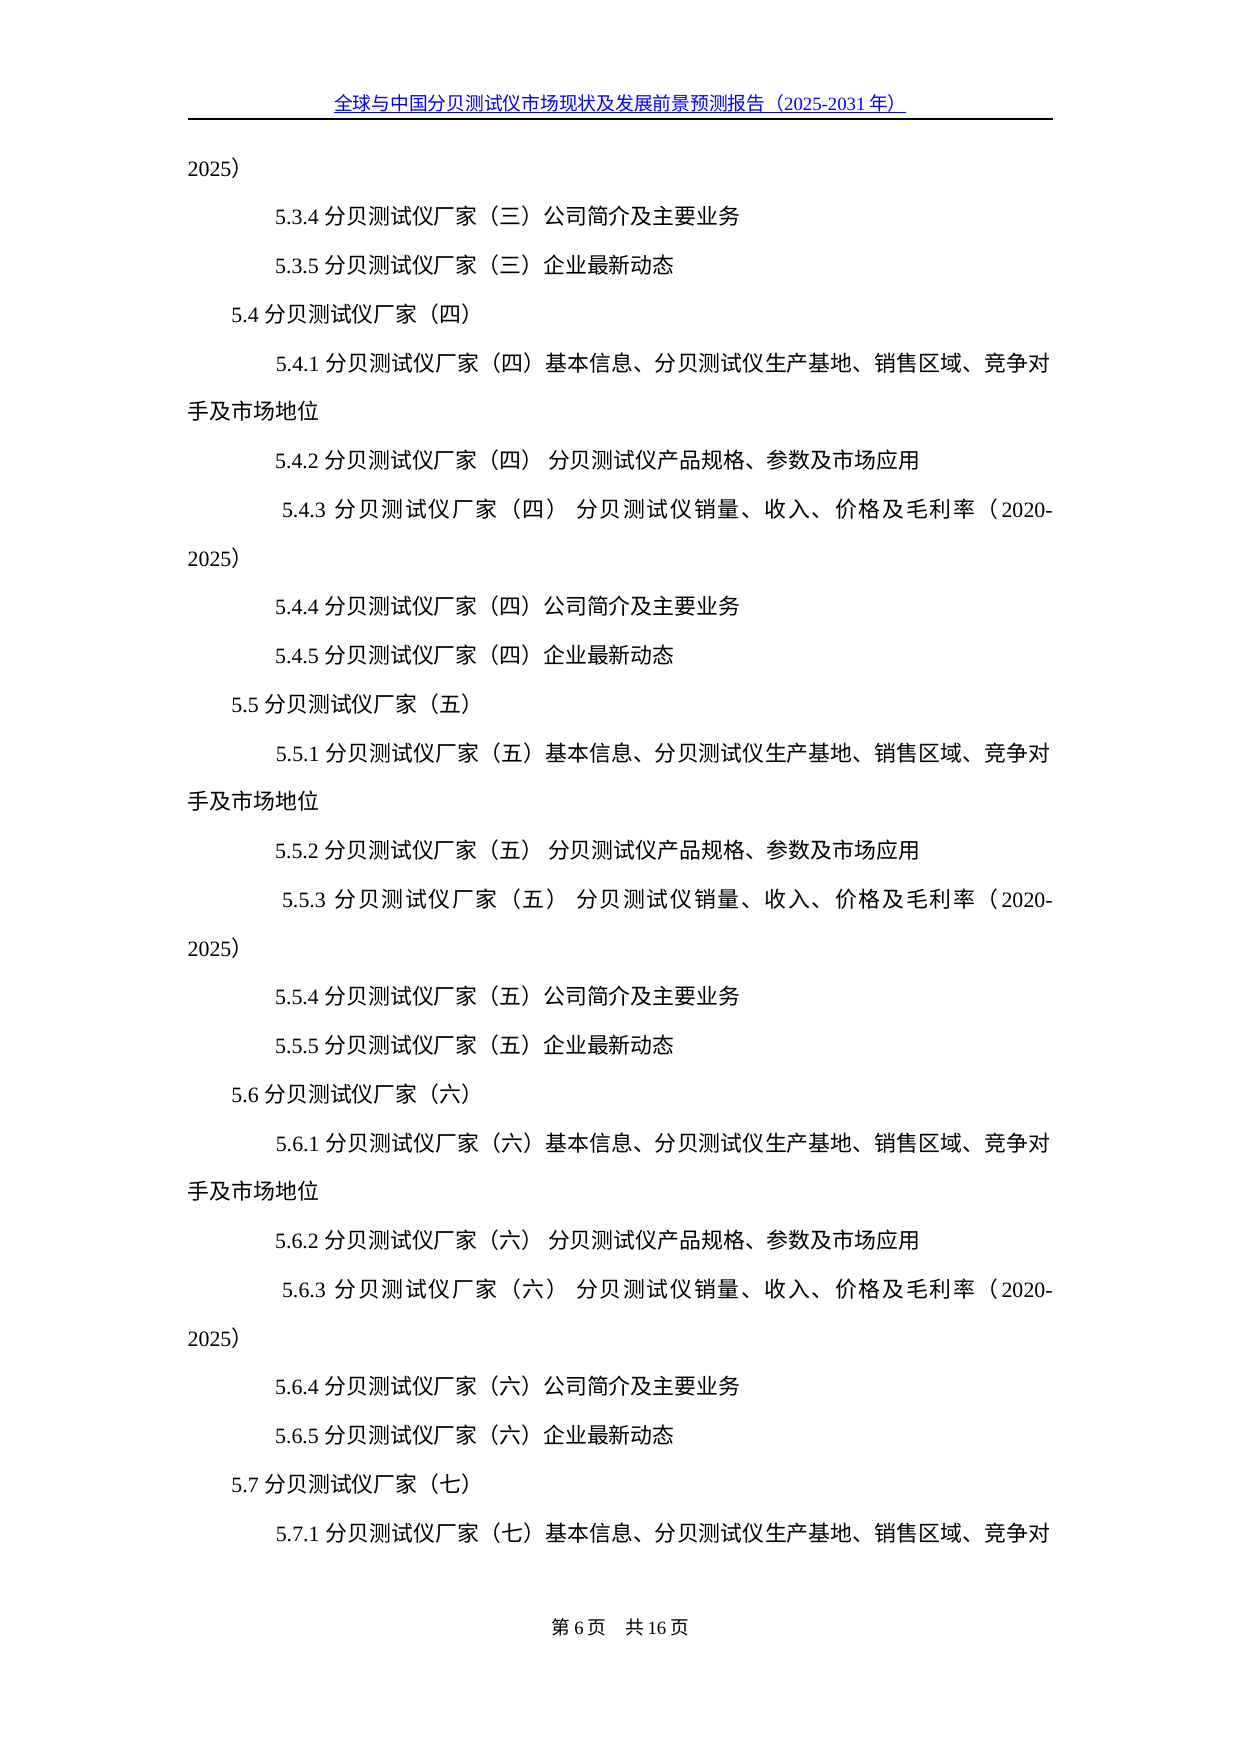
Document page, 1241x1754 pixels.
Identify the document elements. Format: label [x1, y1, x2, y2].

text [187, 150, 1053, 1548]
